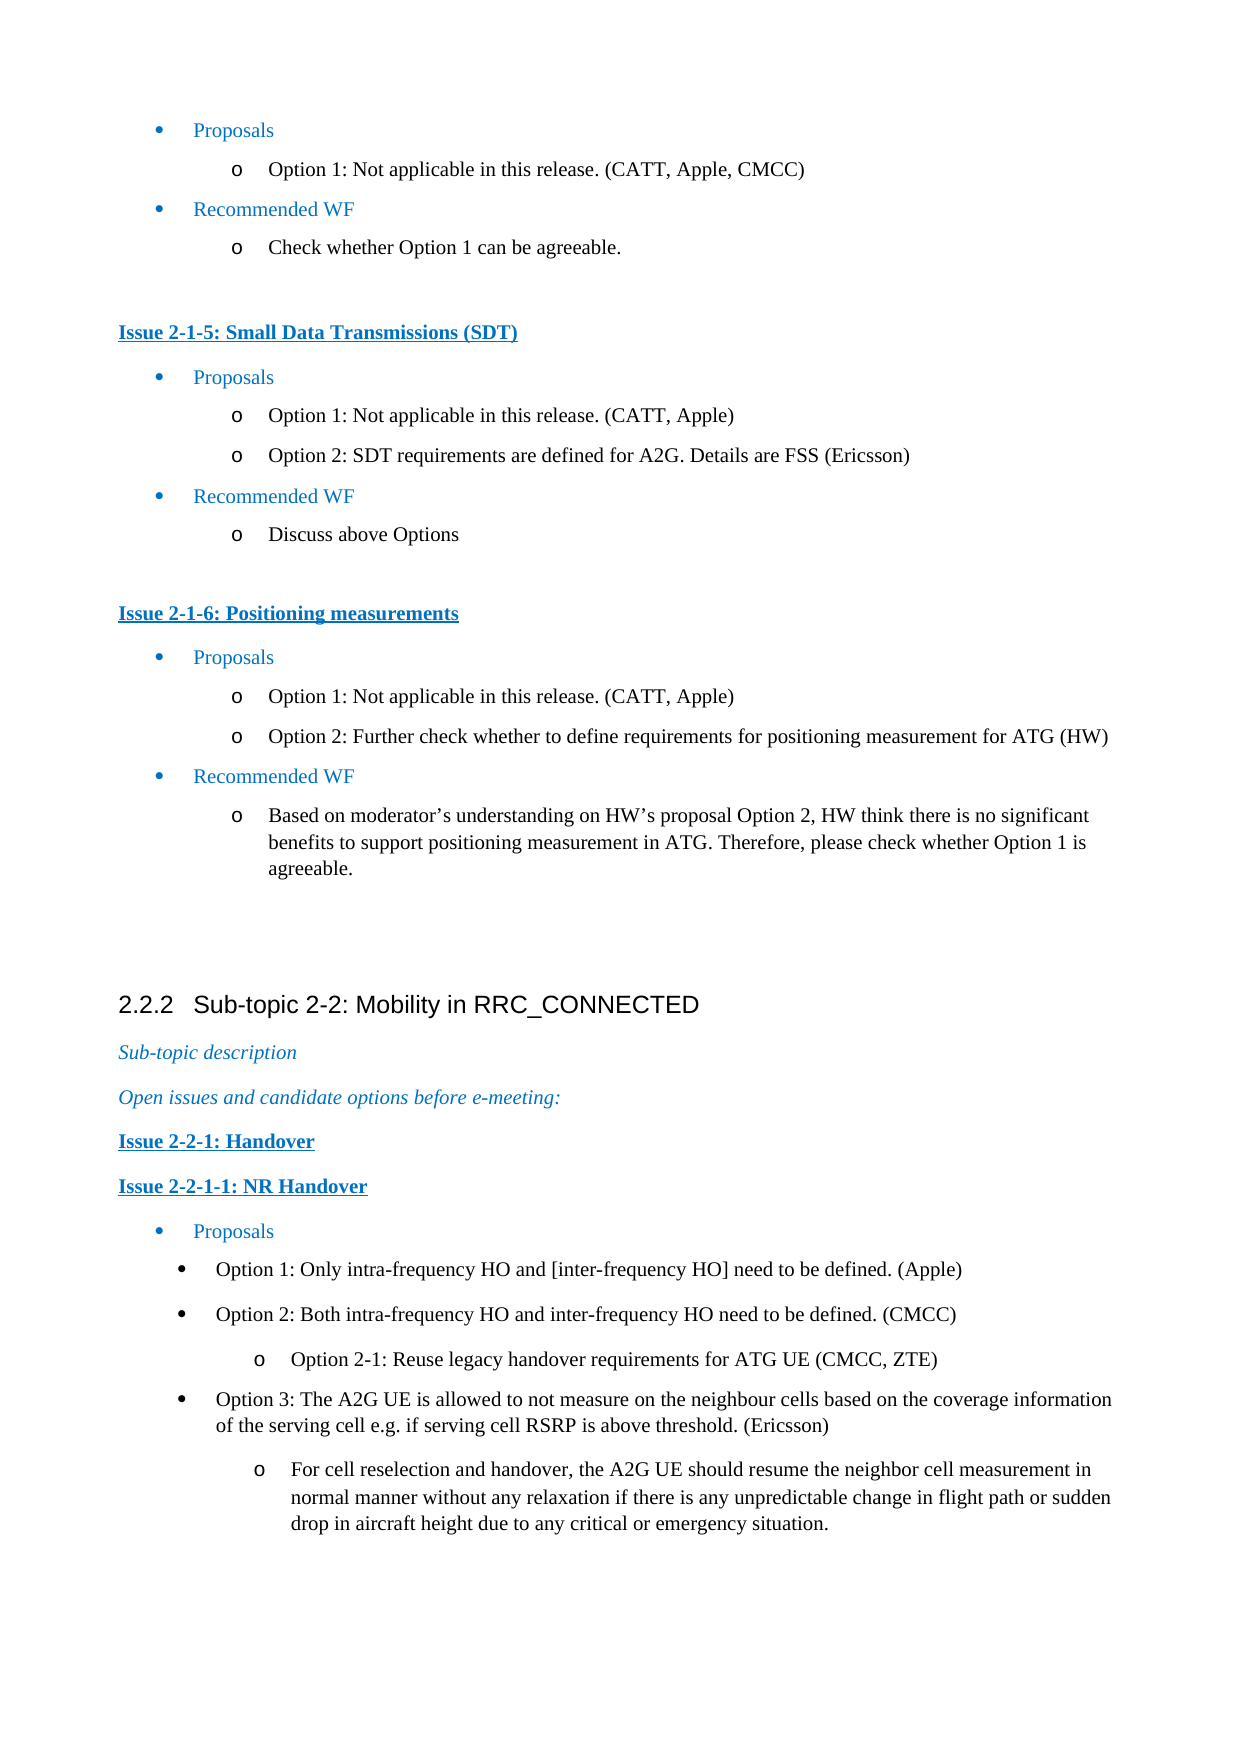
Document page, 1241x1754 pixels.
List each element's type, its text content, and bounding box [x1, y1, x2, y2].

list Option 2: Further check whether to define requirements for positioning measurement for ATG (HW) [231, 724, 1122, 750]
list Proposals [156, 645, 1122, 669]
text Issue 2-2-1-1: NR Handover [118, 1174, 1122, 1198]
list Recommended WF [156, 764, 1122, 788]
list Check whether Option 1 can be agreeable. [231, 235, 1122, 261]
list Option 3: The A2G UE is allowed to not measure on the neighbour cells based on the coverage information of the serving cell e.g. if serving cell RSRP is above threshold. (Ericsson) [178, 1387, 1122, 1437]
list Recommended WF [156, 197, 1122, 221]
subtitle Sub-topic 2-2: Mobility in RRC_CONNECTED [118, 990, 1122, 1019]
list Proposals [156, 118, 1122, 142]
text Sub-topic description [118, 1040, 1122, 1064]
text Open issues and candidate options before e-meeting: [118, 1085, 1122, 1109]
list Based on moderator’s understanding on HW’s proposal Option 2, HW think there is no significant benefits to support positioning measurement in ATG. Therefore, please check whether Option 1 is agreeable. [231, 803, 1122, 880]
list Option 1: Not applicable in this release. (CATT, Apple) [231, 403, 1122, 429]
text Issue 2-2-1: Handover [118, 1129, 1122, 1153]
list Option 1: Not applicable in this release. (CATT, Apple) [231, 684, 1122, 709]
list Discuss above Options [231, 522, 1122, 548]
list Proposals [156, 1219, 1122, 1243]
text Issue 2-1-5: Small Data Transmissions (SDT) [118, 320, 1122, 344]
list Option 2: Both intra-frequency HO and inter-frequency HO need to be defined. (CMCC) [178, 1302, 1122, 1326]
list Recommended WF [156, 483, 1122, 508]
list Proposals [156, 365, 1122, 389]
list Option 1: Not applicable in this release. (CATT, Apple, CMCC) [231, 156, 1122, 182]
list Option 1: Only intra-frequency HO and [inter-frequency HO] need to be defined. (Apple) [178, 1257, 1122, 1281]
list Option 2: SDT requirements are defined for A2G. Details are FSS (Ericsson) [231, 443, 1122, 469]
text Issue 2-1-6: Positioning measurements [118, 601, 1122, 625]
list For cell reselection and handover, the A2G UE should resume the neighbor cell measurement in normal manner without any relaxation if there is any unpredictable change in flight path or sudden drop in aircraft height due to any critical or emergency situation. [253, 1457, 1122, 1535]
list Option 2-1: Reuse legacy handover requirements for ATG UE (CMCC, ZTE) [253, 1347, 1122, 1372]
